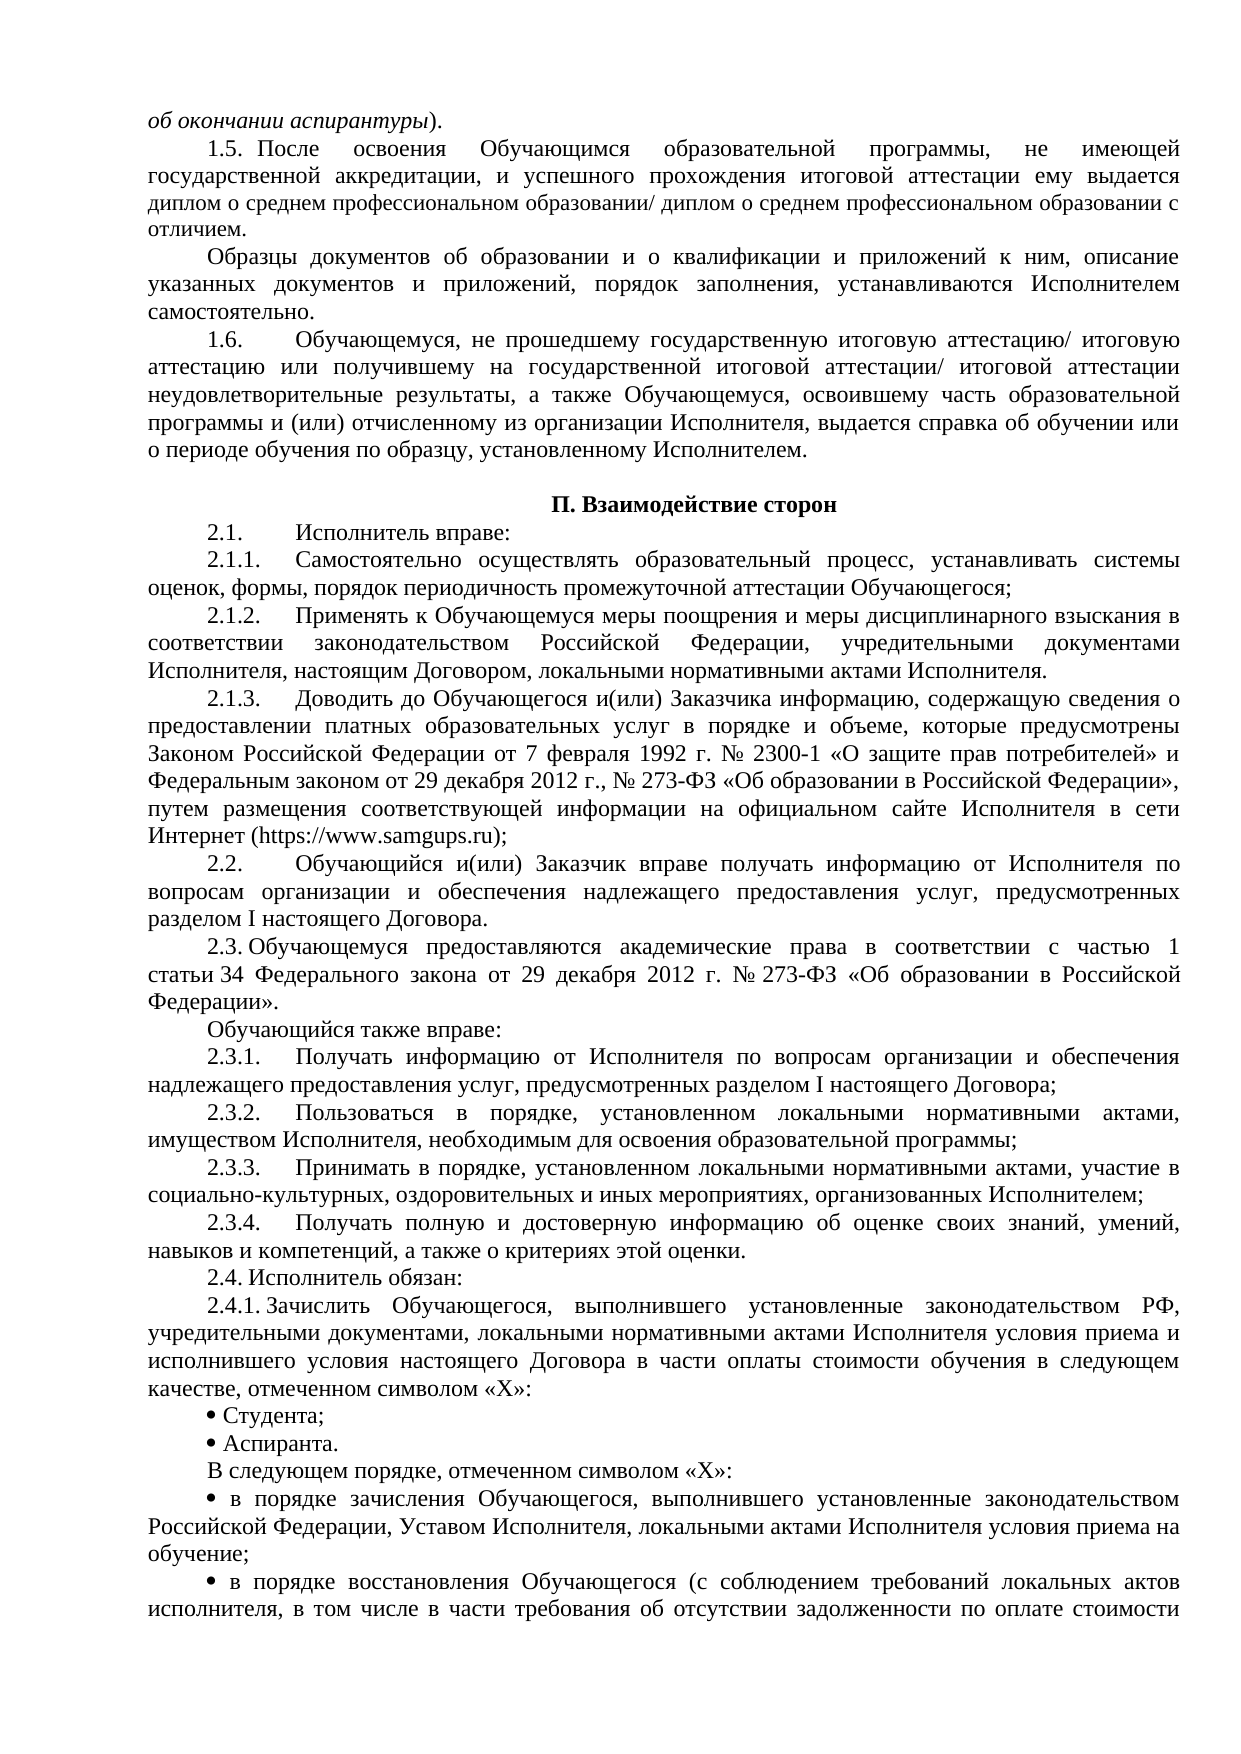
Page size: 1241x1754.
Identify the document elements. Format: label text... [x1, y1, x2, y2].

text Аспиранта. [148, 1429, 1181, 1456]
list Обучающийся и(или) Заказчик вправе получать информацию от Исполнителя по вопросам организации и обеспечения надлежащего предоставления услуг, предусмотренных разделом I настоящего Договора. [148, 849, 1181, 932]
text П. Взаимодействие сторон [148, 490, 1181, 518]
list Принимать в порядке, установленном локальными нормативными актами, участие в социально-культурных, оздоровительных и иных мероприятиях, организованных Исполнителем; [148, 1153, 1181, 1208]
text Образцы документов об образовании и о квалификации и приложений к ним, описание указанных документов и приложений, порядок заполнения, устанавливаются Исполнителем самостоятельно. [148, 242, 1181, 325]
list Применять к Обучающемуся меры поощрения и меры дисциплинарного взыскания в соответствии законодательством Российской Федерации, учредительными документами Исполнителя, настоящим Договором, локальными нормативными актами Исполнителя. [148, 601, 1181, 683]
text В следующем порядке, отмеченном символом «Х»: [148, 1456, 1181, 1484]
list Получать информацию от Исполнителя по вопросам организации и обеспечения надлежащего предоставления услуг, предусмотренных разделом I настоящего Договора; [148, 1042, 1181, 1098]
text Студента; [148, 1401, 1181, 1429]
list Обучающемуся, не прошедшему государственную итоговую аттестацию/ итоговую аттестацию или получившему на государственной итоговой аттестации/ итоговой аттестации неудовлетворительные результаты, а также Обучающемуся, освоившему часть образовательной программы и (или) отчисленному из организации Исполнителя, выдается справка об обучении или о периоде обучения по образцу, установленному Исполнителем. [148, 325, 1181, 463]
text Обучающийся также вправе: [148, 1015, 1181, 1042]
text в порядке зачисления Обучающегося, выполнившего установленные законодательством Российской Федерации, Уставом Исполнителя, локальными актами Исполнителя условия приема на обучение; [148, 1484, 1181, 1567]
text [148, 106, 1181, 134]
list Исполнитель обязан: [148, 1263, 1181, 1291]
list Зачислить Обучающегося, выполнившего установленные законодательством РФ, учредительными документами, локальными нормативными актами Исполнителя условия приема и исполнившего условия настоящего Договора в части оплаты стоимости обучения в следующем качестве, отмеченном символом «Х»: [148, 1291, 1181, 1401]
list Самостоятельно осуществлять образовательный процесс, устанавливать системы оценок, формы, порядок периодичность промежуточной аттестации Обучающегося; [148, 546, 1181, 601]
list Получать полную и достоверную информацию об оценке своих знаний, умений, навыков и компетенций, а также о критериях этой оценки. [148, 1208, 1181, 1263]
list После освоения Обучающимся образовательной программы, не имеющей государственной аккредитации, и успешного прохождения итоговой аттестации ему выдается диплом о среднем профессиональном образовании/ диплом о среднем профессиональном образовании с отличием. [148, 134, 1181, 242]
list Обучающемуся предоставляются академические права в соответствии с частью 1 статьи 34 Федерального закона от 29 декабря 2012 г. № 273-ФЗ «Об образовании в Российской Федерации». [148, 932, 1181, 1015]
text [148, 1567, 1181, 1622]
list Пользоваться в порядке, установленном локальными нормативными актами, имуществом Исполнителя, необходимым для освоения образовательной программы; [148, 1098, 1181, 1153]
list Исполнитель вправе: [148, 518, 1181, 546]
list Доводить до Обучающегося и(или) Заказчика информацию, содержащую сведения о предоставлении платных образовательных услуг в порядке и объеме, которые предусмотрены Законом Российской Федерации от 7 февраля 1992 г. № 2300-1 «О защите прав потребителей» и Федеральным законом от 29 декабря 2012 г., № 273-ФЗ «Об образовании в Российской Федерации», путем размещения соответствующей информации на официальном сайте Исполнителя в сети Интернет (https://www.samgups.ru); [148, 683, 1181, 849]
